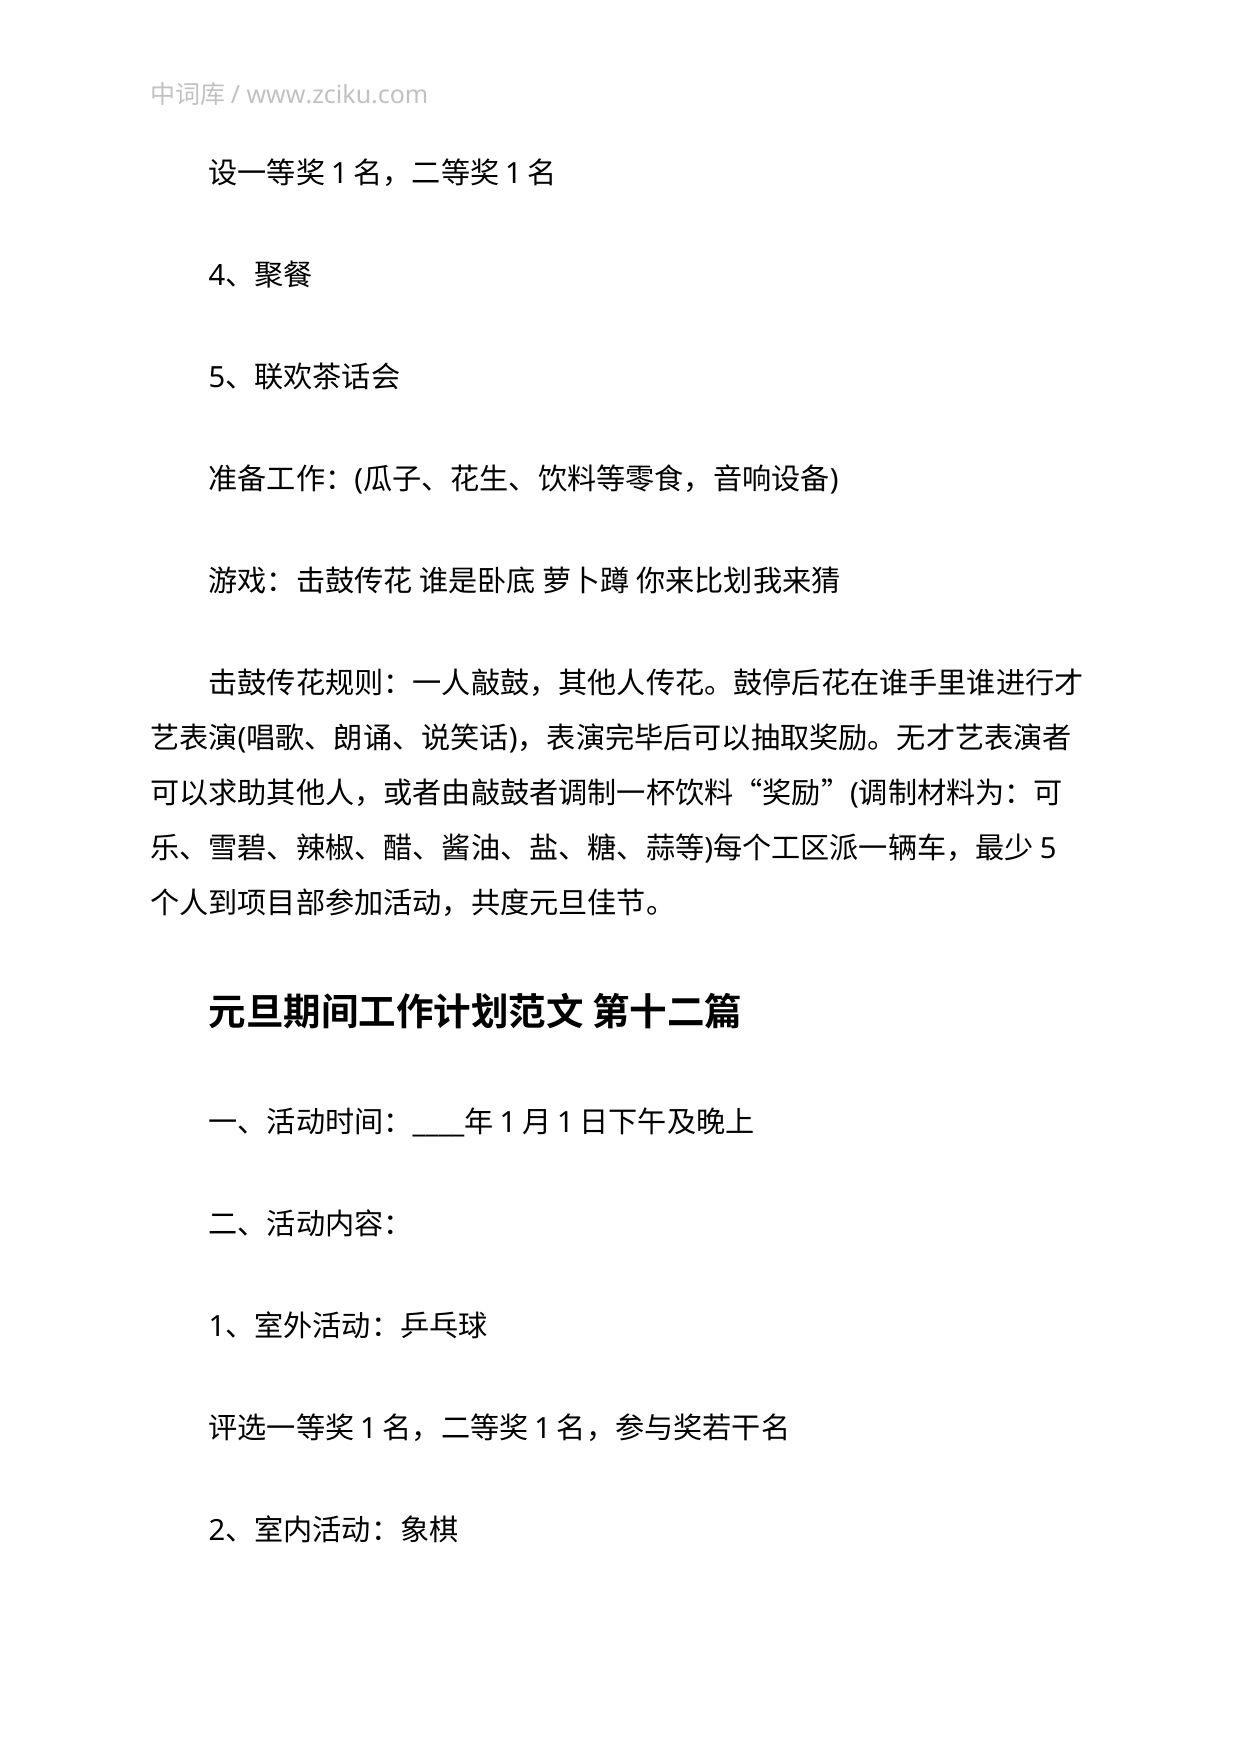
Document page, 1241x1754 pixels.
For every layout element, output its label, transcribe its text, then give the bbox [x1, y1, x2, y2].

text 设一等奖1名，二等奖1名 [150, 150, 1090, 192]
text 5、联欢茶话会 [150, 354, 1090, 396]
text 4、聚餐 [150, 252, 1090, 294]
text 二、活动内容： [150, 1201, 1090, 1243]
text 元旦期间工作计划范文 第十二篇 [150, 981, 1090, 1036]
text 击鼓传花规则：一人敲鼓，其他人传花。鼓停后花在谁手里谁进行才艺表演(唱歌、朗诵、说笑话)，表演完毕后可以抽取奖励。无才艺表演者可以求助其他人，或者由敲鼓者调制一杯饮料“奖励”(调制材料为：可乐、雪碧、辣椒、醋、酱油、盐、糖、蒜等)每个工区派一辆车，最少5个人到项目部参加活动，共度元旦佳节。 [150, 660, 1090, 922]
text 游戏：击鼓传花 谁是卧底 萝卜蹲 你来比划我来猜 [150, 558, 1090, 600]
text 2、室内活动：象棋 [150, 1506, 1090, 1549]
text 1、室外活动：乒乓球 [150, 1302, 1090, 1345]
text 评选一等奖1名，二等奖1名，参与奖若干名 [150, 1404, 1090, 1447]
text 一、活动时间：____年1月1日下午及晚上 [150, 1099, 1090, 1141]
text 准备工作：(瓜子、花生、饮料等零食，音响设备) [150, 456, 1090, 498]
